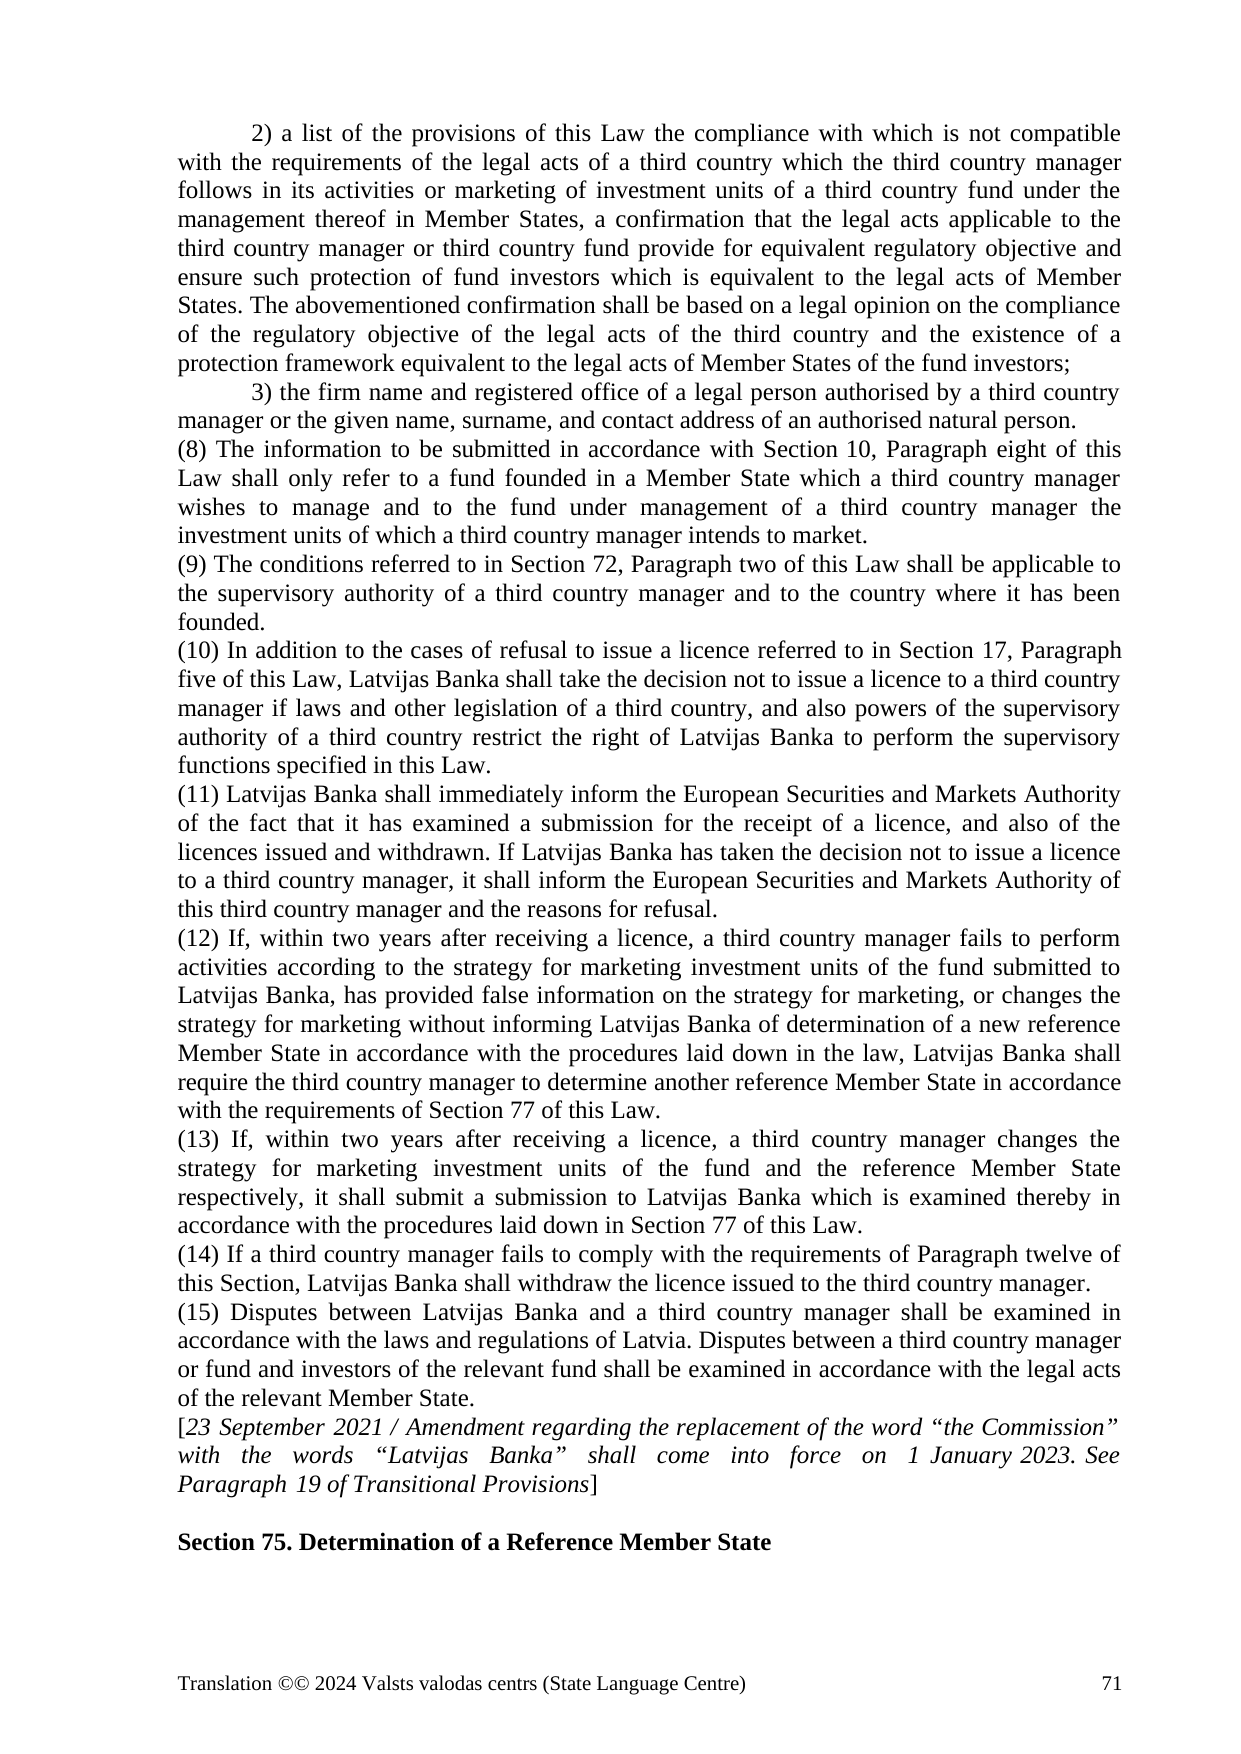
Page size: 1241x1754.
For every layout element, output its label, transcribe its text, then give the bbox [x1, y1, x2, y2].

text (11) Latvijas Banka shall immediately inform the European Securities and Markets Authority of the fact that it has examined a submission for the receipt of a licence, and also of the licences issued and withdrawn. If Latvijas Banka has taken the decision not to issue a licence to a third country manager, it shall inform the European Securities and Markets Authority of this third country manager and the reasons for refusal. [177, 779, 1122, 923]
text (15) Disputes between Latvijas Banka and a third country manager shall be examined in accordance with the laws and regulations of Latvia. Disputes between a third country manager or fund and investors of the relevant fund shall be examined in accordance with the legal acts of the relevant Member State. [177, 1297, 1122, 1412]
text (14) If a third country manager fails to comply with the requirements of Paragraph twelve of this Section, Latvijas Banka shall withdraw the licence issued to the third country manager. [177, 1239, 1122, 1297]
text 2) a list of the provisions of this Law the compliance with which is not compatible with the requirements of the legal acts of a third country which the third country manager follows in its activities or marketing of investment units of a third country fund under the management thereof in Member States, a confirmation that the legal acts applicable to the third country manager or third country fund provide for equivalent regulatory objective and ensure such protection of fund investors which is equivalent to the legal acts of Member States. The abovementioned confirmation shall be based on a legal opinion on the compliance of the regulatory objective of the legal acts of the third country and the existence of a protection framework equivalent to the legal acts of Member States of the fund investors; [177, 118, 1122, 377]
text 3) the firm name and registered office of a legal person authorised by a third country manager or the given name, surname, and contact address of an authorised natural person. [177, 377, 1122, 434]
text (8) The information to be submitted in accordance with Section 10, Paragraph eight of this Law shall only refer to a fund founded in a Member State which a third country manager wishes to manage and to the fund under management of a third country manager the investment units of which a third country manager intends to market. [177, 434, 1122, 549]
text (9) The conditions referred to in Section 72, Paragraph two of this Law shall be applicable to the supervisory authority of a third country manager and to the country where it has been founded. [177, 549, 1122, 636]
text (12) If, within two years after receiving a licence, a third country manager fails to perform activities according to the strategy for marketing investment units of the fund submitted to Latvijas Banka, has provided false information on the strategy for marketing, or changes the strategy for marketing without informing Latvijas Banka of determination of a new reference Member State in accordance with the procedures laid down in the law, Latvijas Banka shall require the third country manager to determine another reference Member State in accordance with the requirements of Section 77 of this Law. [177, 923, 1122, 1124]
text [23 September 2021 / Amendment regarding the replacement of the word “the Commission” with the words “Latvijas Banka” shall come into force on 1 January 2023. See Paragraph 19 of Transitional Provisions] [177, 1412, 1122, 1498]
text Section 75. Determination of a Reference Member State [177, 1527, 1122, 1556]
text (13) If, within two years after receiving a licence, a third country manager changes the strategy for marketing investment units of the fund and the reference Member State respectively, it shall submit a submission to Latvijas Banka which is examined thereby in accordance with the procedures laid down in Section 77 of this Law. [177, 1124, 1122, 1239]
text (10) In addition to the cases of refusal to issue a licence referred to in Section 17, Paragraph five of this Law, Latvijas Banka shall take the decision not to issue a licence to a third country manager if laws and other legislation of a third country, and also powers of the supervisory authority of a third country restrict the right of Latvijas Banka to perform the supervisory functions specified in this Law. [177, 636, 1122, 779]
